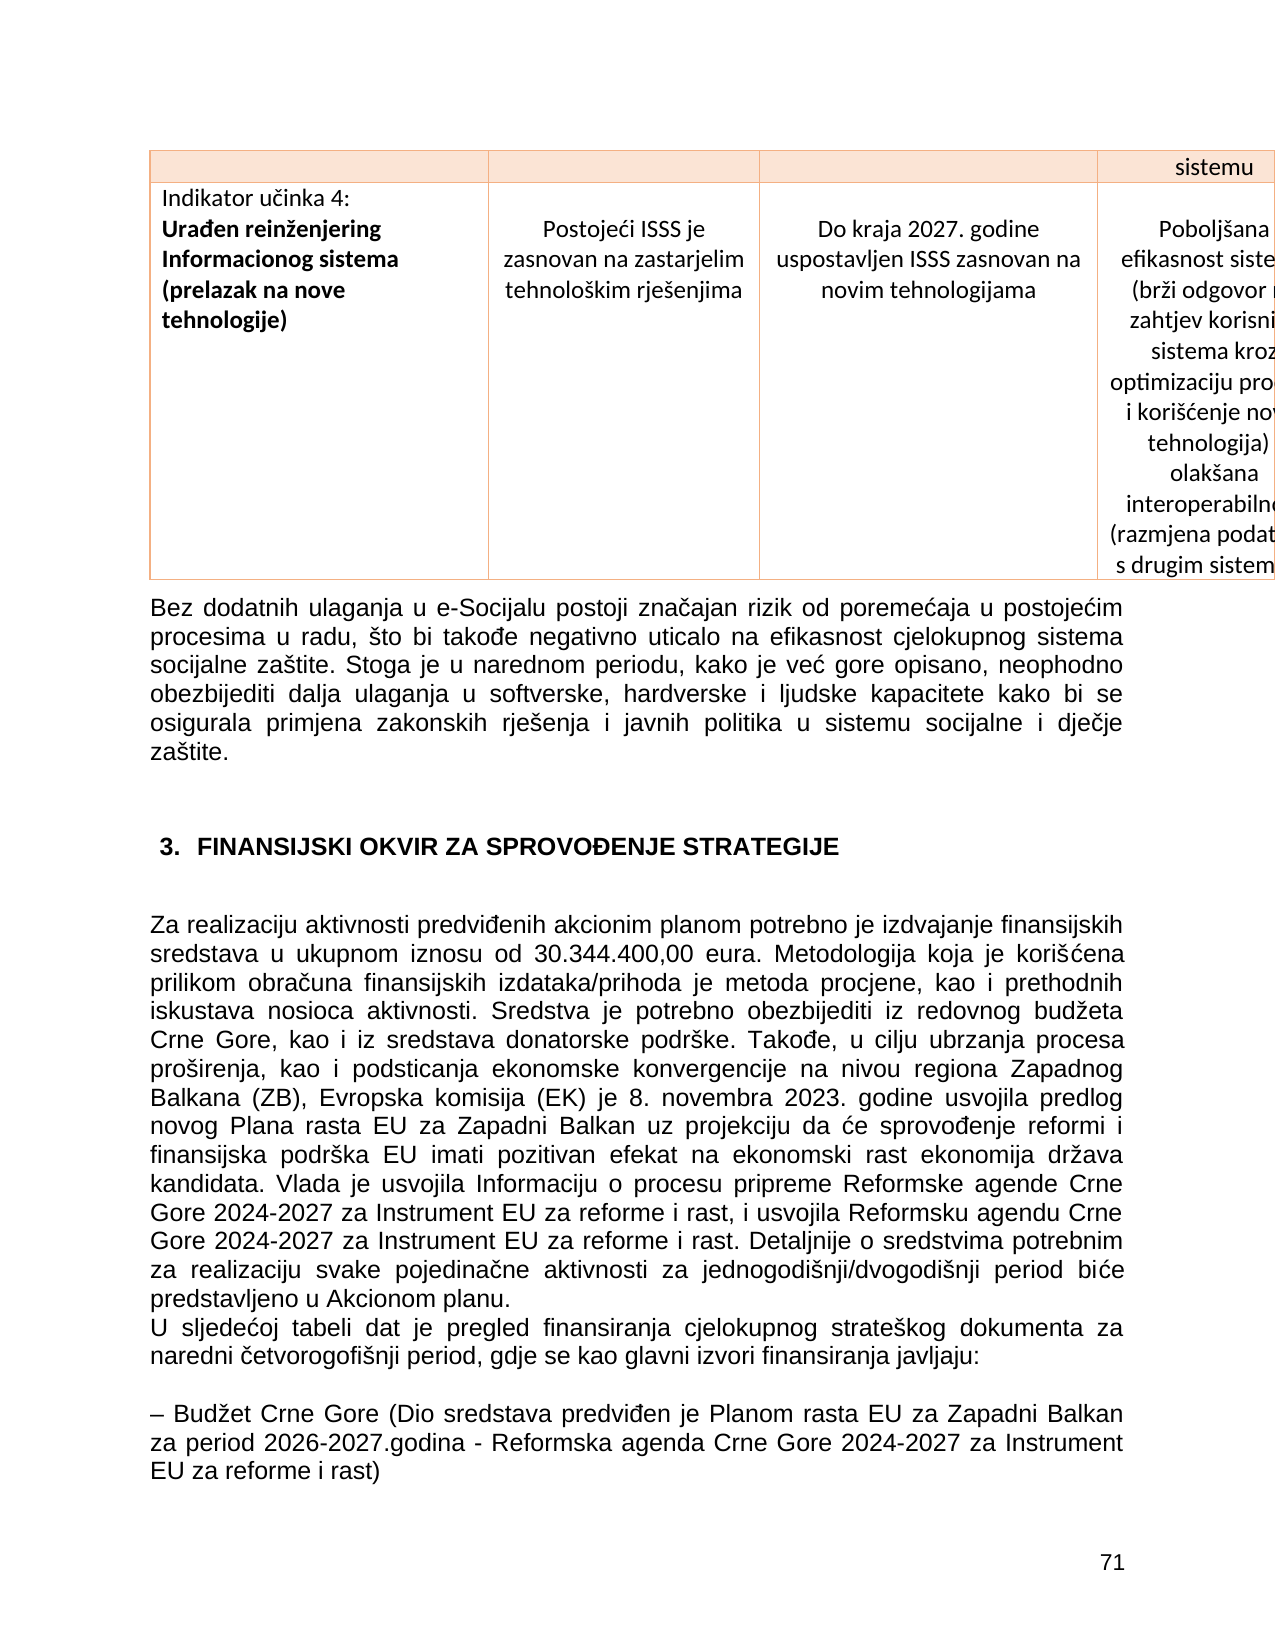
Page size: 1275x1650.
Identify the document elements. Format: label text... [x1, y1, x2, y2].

table_cell Do kraja 2027. godine uspostavljen ISSS zasnovan na novim tehnologijama [760, 183, 1097, 579]
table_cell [489, 151, 759, 182]
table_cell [151, 151, 488, 182]
text Bez dodatnih ulaganja u e-Socijalu postoji značajan rizik od poremećaja u postojećim procesima u radu, što bi takođe negativno uticalo na efikasnost cjelokupnog sistema socijalne zaštite. Stoga je u narednom periodu, kako je već gore opisano, neophodno obezbijediti dalja ulaganja u softverske, hardverske i ljudske kapacitete kako bi se osigurala primjena zakonskih rješenja i javnih politika u sistemu socijalne i dječje zaštite. [150, 593, 1125, 765]
text U sljedećoj tabeli dat je pregled finansiranja cjelokupnog strateškog dokumenta za naredni četvorogofišnji period, gdje se kao glavni izvori finansiranja javljaju: [150, 1312, 1125, 1370]
text ‒ Budžet Crne Gore (Dio sredstava predviđen je Planom rasta EU za Zapadni Balkan za period 2026-2027.godina - Reformska agenda Crne Gore 2024-2027 za Instrument EU za reforme i rast) [150, 1399, 1125, 1485]
subtitle FINANSIJSKI OKVIR ZA SPROVOĐENJE STRATEGIJE [159, 832, 1125, 860]
text Za realizaciju aktivnosti predviđenih akcionim planom potrebno je izdvajanje finansijskih sredstava u ukupnom iznosu od 30.344.400,00 eura. Metodologija koja je korišćena prilikom obračuna finansijskih izdataka/prihoda je metoda procjene, kao i prethodnih iskustava nosioca aktivnosti. Sredstva je potrebno obezbijediti iz redovnog budžeta Crne Gore, kao i iz sredstava donatorske podrške. Takođe, u cilju ubrzanja procesa proširenja, kao i podsticanja ekonomske konvergencije na nivou regiona Zapadnog Balkana (ZB), Evropska komisija (EK) je 8. novembra 2023. godine usvojila predlog novog Plana rasta EU za Zapadni Balkan uz projekciju da će sprovođenje reformi i finansijska podrška EU imati pozitivan efekat na ekonomski rast ekonomija država kandidata. Vlada je usvojila Informaciju o procesu pripreme Reformske agende Crne Gore 2024-2027 za Instrument EU za reforme i rast, i usvojila Reformsku agendu Crne Gore 2024-2027 za Instrument EU za reforme i rast. Detaljnije o sredstvima potrebnim za realizaciju svake pojedinačne aktivnosti za jednogodišnji/dvogodišnji period biće predstavljeno u Akcionom planu. [150, 910, 1125, 1312]
table_cell Postojeći ISSS je zasnovan na zastarjelim tehnološkim rješenjima [489, 183, 759, 579]
table_cell Poboljšana efikasnost sistema (brži odgovor na zahtjev korisnika sistema kroz optimizaciju procesa i korišćenje novih tehnologija) i olakšana interoperabilnost (razmjena podataka) s drugim sistemima [1098, 183, 1274, 579]
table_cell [1098, 151, 1274, 182]
table_cell Indikator učinka 4: Urađen reinženjering Informacionog sistema (prelazak na nove tehnologije) [151, 183, 488, 579]
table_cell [760, 151, 1097, 182]
